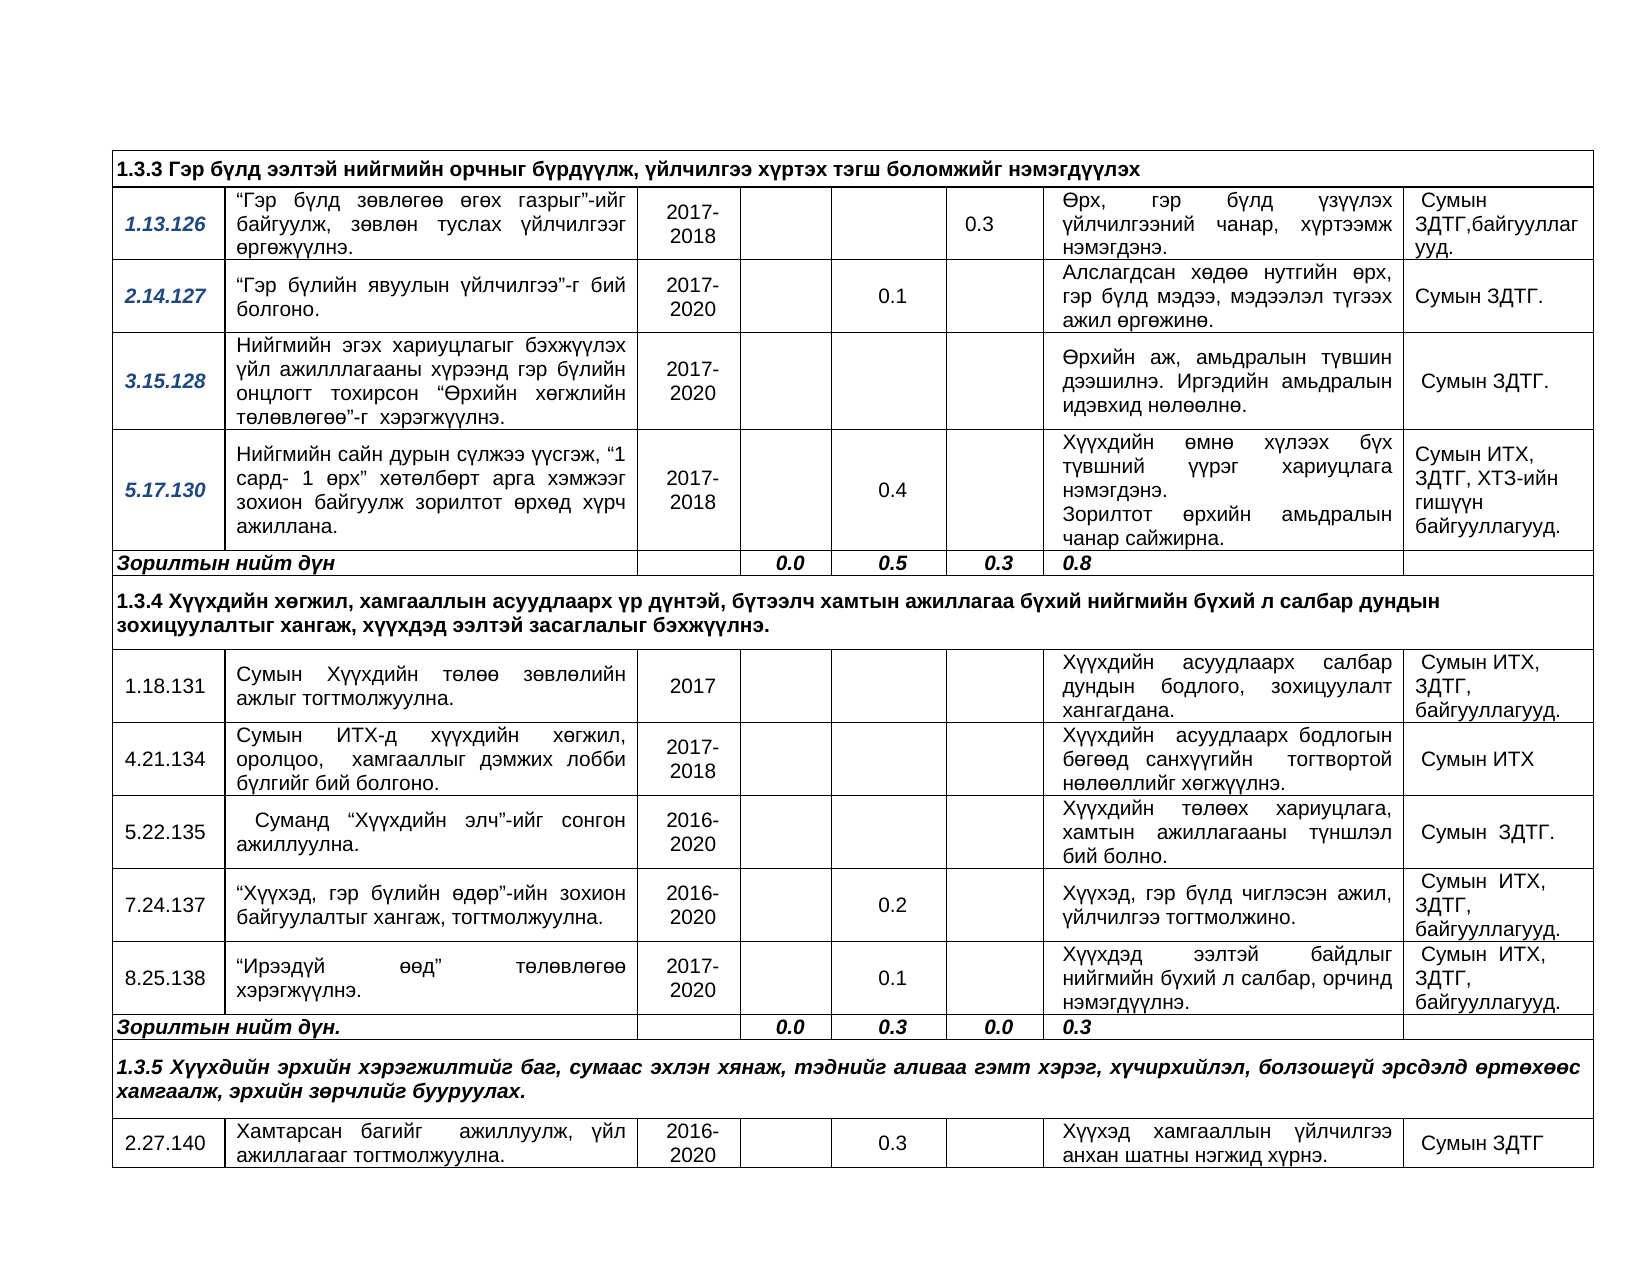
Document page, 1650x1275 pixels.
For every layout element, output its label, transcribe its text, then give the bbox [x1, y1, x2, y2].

table_cell Сумын ИТХ, ЗДТГ, байгууллагууд. [1404, 650, 1593, 722]
table_cell 0.0 [741, 1015, 831, 1038]
table_cell Суманд “Хүүхдийн элч”-ийг сонгон ажиллуулна. [226, 796, 637, 868]
table_cell 2.14.127 [113, 260, 224, 332]
table_cell [947, 723, 1043, 795]
table_cell 0.3 [947, 188, 1043, 259]
table_cell Сумын ИТХ, ЗДТГ, ХТЗ-ийн гишүүн байгууллагууд. [1404, 430, 1593, 550]
table_cell [947, 942, 1043, 1013]
table_cell 8.25.138 [113, 942, 224, 1013]
table_cell “Хүүхэд, гэр бүлийн өдөр”-ийн зохион байгуулалтыг хангаж, тогтмолжуулна. [226, 869, 637, 941]
table_cell Сумын ИТХ [1404, 723, 1593, 795]
table_cell Алслагдсан хөдөө нутгийн өрх, гэр бүлд мэдээ, мэдээлэл түгээх ажил өргөжинө. [1044, 260, 1403, 332]
table_cell [741, 650, 831, 722]
table_cell [832, 333, 946, 429]
table_cell [947, 430, 1043, 550]
table_cell 2017-2020 [638, 260, 740, 332]
table_cell 0.1 [832, 942, 946, 1013]
table_cell “Ирээдүй өөд” төлөвлөгөө хэрэгжүүлнэ. [226, 942, 637, 1013]
table_cell [1404, 551, 1593, 575]
table_cell 1.18.131 [113, 650, 224, 722]
table_cell Сумын ИТХ-д хүүхдийн хөгжил, оролцоо, хамгааллыг дэмжих лобби бүлгийг бий болгоно. [226, 723, 637, 795]
table_cell [741, 188, 831, 259]
table_cell 1.3.4 Хүүхдийн хөгжил, хамгааллын асуудлаарх үр дүнтэй, бүтээлч хамтын ажиллагаа бүхий нийгмийн бүхий л салбар дундын зохицуулалтыг хангаж, хүүхдэд ээлтэй засаглалыг бэхжүүлнэ. [113, 576, 1593, 649]
table_cell [1404, 1015, 1593, 1038]
table_cell 2017-2018 [638, 723, 740, 795]
table_cell 2017-2018 [638, 430, 740, 550]
table_cell Сумын ИТХ, ЗДТГ, байгууллагууд. [1404, 942, 1593, 1013]
table_cell [741, 1119, 831, 1167]
table_cell 0.3 [832, 1119, 946, 1167]
table_cell Хүүхэд, гэр бүлд чиглэсэн ажил, үйлчилгээ тогтмолжино. [1044, 869, 1403, 941]
table_cell [638, 551, 740, 575]
table_cell Сумын ЗДТГ [1404, 1119, 1593, 1167]
table_cell 0.5 [832, 551, 946, 575]
table_cell Өрх, гэр бүлд үзүүлэх үйлчилгээний чанар, хүртээмж нэмэгдэнэ. [1044, 188, 1403, 259]
table_cell [947, 333, 1043, 429]
table_cell [741, 796, 831, 868]
table_cell 0.4 [832, 430, 946, 550]
table_cell Хамтарсан багийг ажиллуулж, үйл ажиллагааг тогтмолжуулна. [226, 1119, 637, 1167]
table_cell [947, 1119, 1043, 1167]
table_cell 0.3 [947, 551, 1043, 575]
table_cell 0.3 [1044, 1015, 1403, 1038]
table_cell 3.15.128 [113, 333, 224, 429]
table_cell [832, 723, 946, 795]
table_cell 2017-2020 [638, 942, 740, 1013]
table_cell Хүүхдийн асуудлаарх салбар дундын бодлого, зохицуулалт хангагдана. [1044, 650, 1403, 722]
table_cell 5.22.135 [113, 796, 224, 868]
table_cell [741, 723, 831, 795]
table_cell 0.8 [1044, 551, 1403, 575]
table_cell Өрхийн аж, амьдралын түвшин дээшилнэ. Иргэдийн амьдралын идэвхид нөлөөлнө. [1044, 333, 1403, 429]
table_cell 2017-2018 [638, 188, 740, 259]
table_cell Сумын ЗДТГ. [1404, 796, 1593, 868]
table_cell [832, 188, 946, 259]
table_cell [741, 942, 831, 1013]
table_cell Нийгмийн эгэх хариуцлагыг бэхжүүлэх үйл ажилллагааны хүрээнд гэр бүлийн онцлогт тохирсон “Өрхийн хөгжлийн төлөвлөгөө”-г хэрэгжүүлнэ. [226, 333, 637, 429]
table_cell “Гэр бүлд зөвлөгөө өгөх газрыг”-ийг байгуулж, зөвлөн туслах үйлчилгээг өргөжүүлнэ. [226, 188, 637, 259]
table_cell Сумын ЗДТГ,байгууллагууд. [1404, 188, 1593, 259]
table_cell 1.3.5 Хүүхдийн эрхийн хэрэгжилтийг баг, сумаас эхлэн хянаж, тэднийг аливаа гэмт хэрэг, хүчирхийлэл, болзошгүй эрсдэлд өртөхөөс хамгаалж, эрхийн зөрчлийг бууруулах. [113, 1040, 1593, 1118]
table_cell 2016-2020 [638, 796, 740, 868]
table_cell 2016-2020 [638, 1119, 740, 1167]
table_cell 2017 [638, 650, 740, 722]
table_cell Сумын ЗДТГ. [1404, 333, 1593, 429]
table_cell [741, 260, 831, 332]
table_cell 0.3 [832, 1015, 946, 1038]
table_cell Сумын Хүүхдийн төлөө зөвлөлийн ажлыг тогтмолжуулна. [226, 650, 637, 722]
table_cell Сумын ИТХ, ЗДТГ, байгууллагууд. [1404, 869, 1593, 941]
table_cell [947, 869, 1043, 941]
table_cell 0.0 [947, 1015, 1043, 1038]
table_cell 1.3.3 Гэр бүлд ээлтэй нийгмийн орчныг бүрдүүлж, үйлчилгээ хүртэх тэгш боломжийг нэмэгдүүлэх [113, 151, 1593, 186]
table_cell 2017-2020 [638, 333, 740, 429]
table_cell 0.2 [832, 869, 946, 941]
table_cell Хүүхдийн асуудлаарх бодлогын бөгөөд санхүүгийн тогтвортой нөлөөллийг хөгжүүлнэ. [1044, 723, 1403, 795]
table_cell 2.27.140 [113, 1119, 224, 1167]
table_cell 0.1 [832, 260, 946, 332]
table_cell [832, 650, 946, 722]
table_cell 4.21.134 [113, 723, 224, 795]
table_cell 5.17.130 [113, 430, 224, 550]
table_cell 0.0 [741, 551, 831, 575]
table_cell 2016-2020 [638, 869, 740, 941]
table_cell 7.24.137 [113, 869, 224, 941]
table_cell Сумын ЗДТГ. [1404, 260, 1593, 332]
table_cell [947, 796, 1043, 868]
table_cell [832, 796, 946, 868]
table_cell 1.13.126 [113, 188, 224, 259]
table_cell Нийгмийн сайн дурын сүлжээ үүсгэж, “1 сард- 1 өрх” хөтөлбөрт арга хэмжээг зохион байгуулж зорилтот өрхөд хүрч ажиллана. [226, 430, 637, 550]
table_cell Хүүхдэд ээлтэй байдлыг нийгмийн бүхий л салбар, орчинд нэмэгдүүлнэ. [1044, 942, 1403, 1013]
table_cell [947, 650, 1043, 722]
table_cell Хүүхдийн төлөөх хариуцлага, хамтын ажиллагааны түншлэл бий болно. [1044, 796, 1403, 868]
table_cell “Гэр бүлийн явуулын үйлчилгээ”-г бий болгоно. [226, 260, 637, 332]
table_cell [638, 1015, 740, 1038]
table_cell Зорилтын нийт дүн [113, 551, 637, 575]
table_cell [947, 260, 1043, 332]
table_cell [741, 430, 831, 550]
table_cell Зорилтын нийт дүн. [113, 1015, 637, 1038]
table_cell [741, 869, 831, 941]
table_cell Хүүхдийн өмнө хүлээх бүх түвшний үүрэг хариуцлага нэмэгдэнэ. Зорилтот өрхийн амьдралын чанар сайжирна. [1044, 430, 1403, 550]
table_cell [741, 333, 831, 429]
table_cell Хүүхэд хамгааллын үйлчилгээ анхан шатны нэгжид хүрнэ. [1044, 1119, 1403, 1167]
